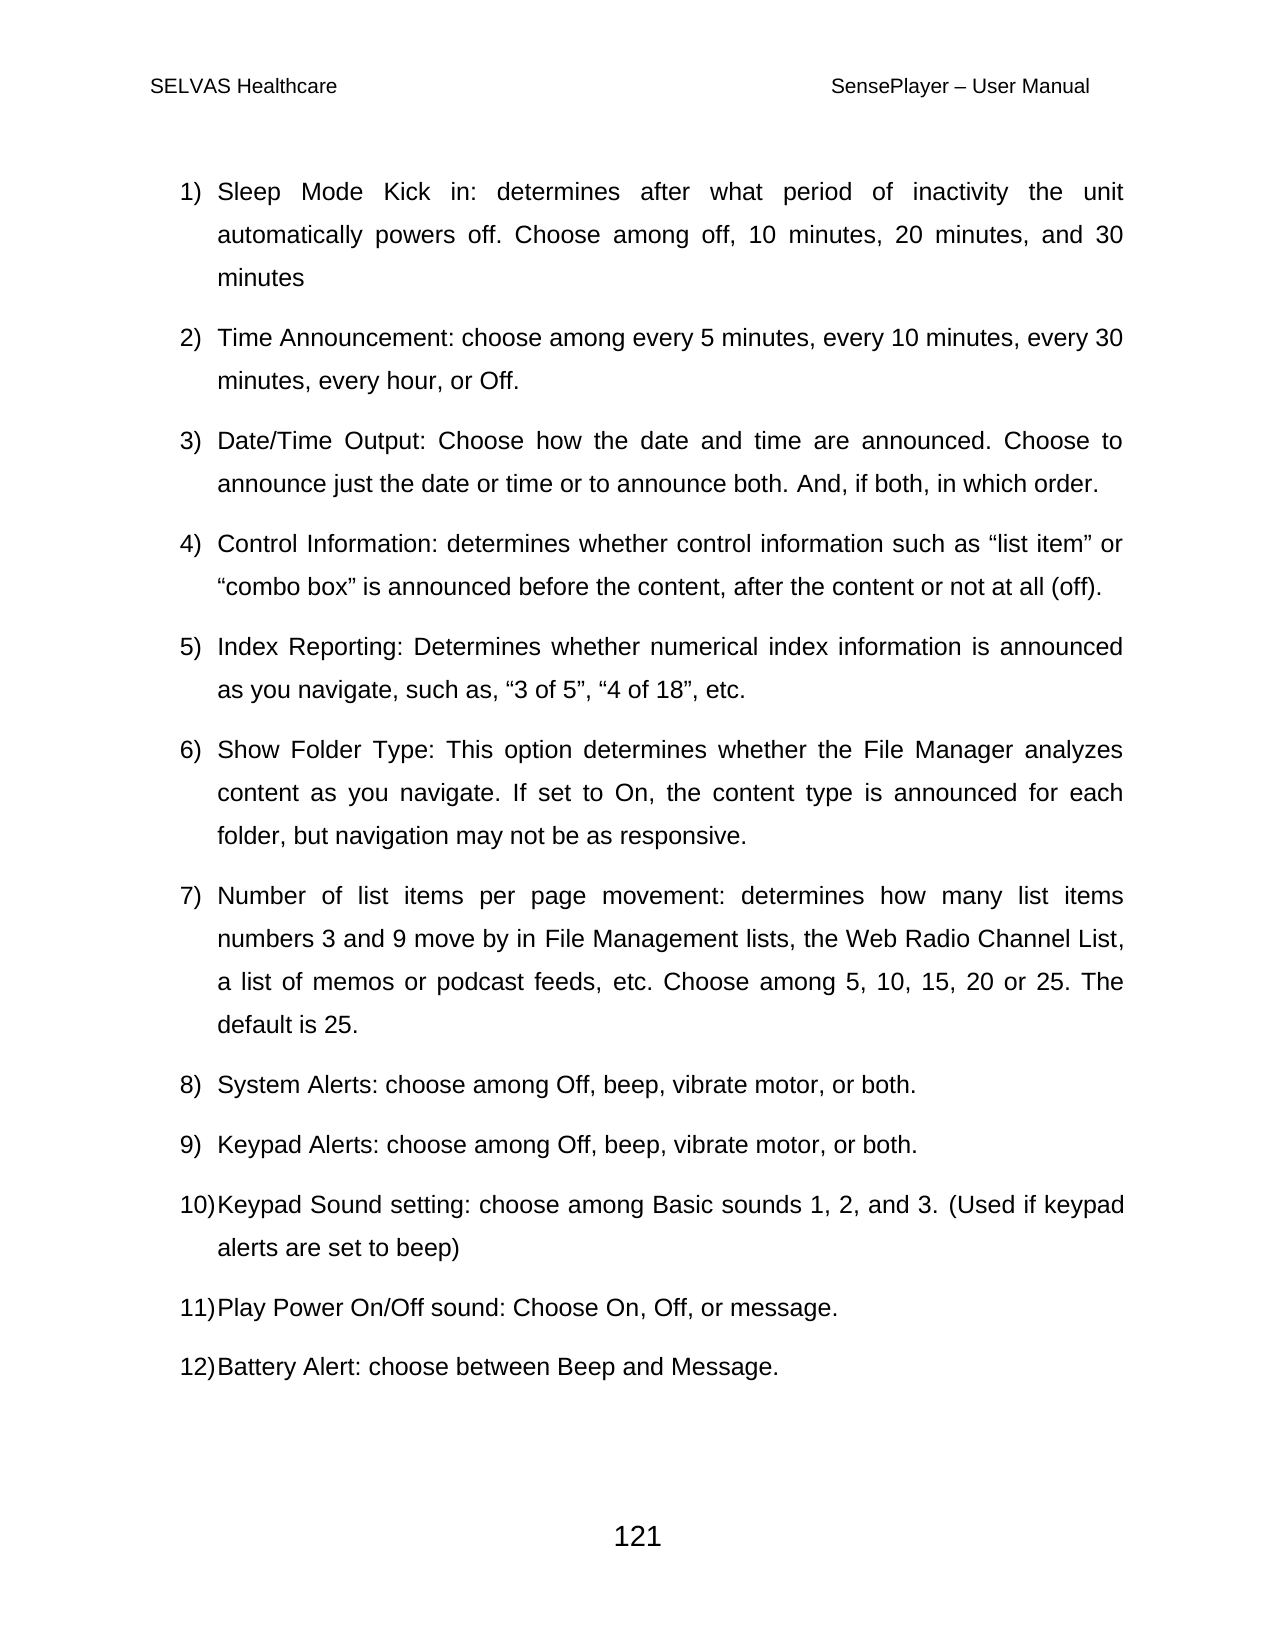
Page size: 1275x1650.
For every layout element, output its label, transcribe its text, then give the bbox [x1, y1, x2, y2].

list Sleep Mode Kick in: determines after what period of inactivity the unit automatically powers off. Choose among off, 10 minutes, 20 minutes, and 30 minutes [179, 177, 1125, 292]
list Date/Time Output: Choose how the date and time are announced. Choose to announce just the date or time or to announce both. And, if both, in which order. [179, 426, 1125, 498]
list Keypad Alerts: choose among Off, beep, vibrate motor, or both. [179, 1130, 1125, 1159]
list Time Announcement: choose among every 5 minutes, every 10 minutes, every 30 minutes, every hour, or Off. [179, 323, 1125, 395]
list Play Power On/Off sound: Choose On, Off, or message. [179, 1293, 1125, 1321]
list System Alerts: choose among Off, beep, vibrate motor, or both. [179, 1070, 1125, 1099]
list Keypad Sound setting: choose among Basic sounds 1, 2, and 3. (Used if keypad alerts are set to beep) [179, 1190, 1125, 1262]
list Index Reporting: Determines whether numerical index information is announced as you navigate, such as, “3 of 5”, “4 of 18”, etc. [179, 632, 1125, 704]
list Battery Alert: choose between Beep and Message. [179, 1352, 1125, 1381]
list Number of list items per page movement: determines how many list items numbers 3 and 9 move by in File Management lists, the Web Radio Channel List, a list of memos or podcast feeds, etc. Choose among 5, 10, 15, 20 or 25. The default is 25. [179, 881, 1125, 1039]
list Show Folder Type: This option determines whether the File Manager analyzes content as you navigate. If set to On, the content type is announced for each folder, but navigation may not be as responsive. [179, 735, 1125, 850]
list Control Information: determines whether control information such as “list item” or “combo box” is announced before the content, after the content or not at all (off). [179, 529, 1125, 601]
